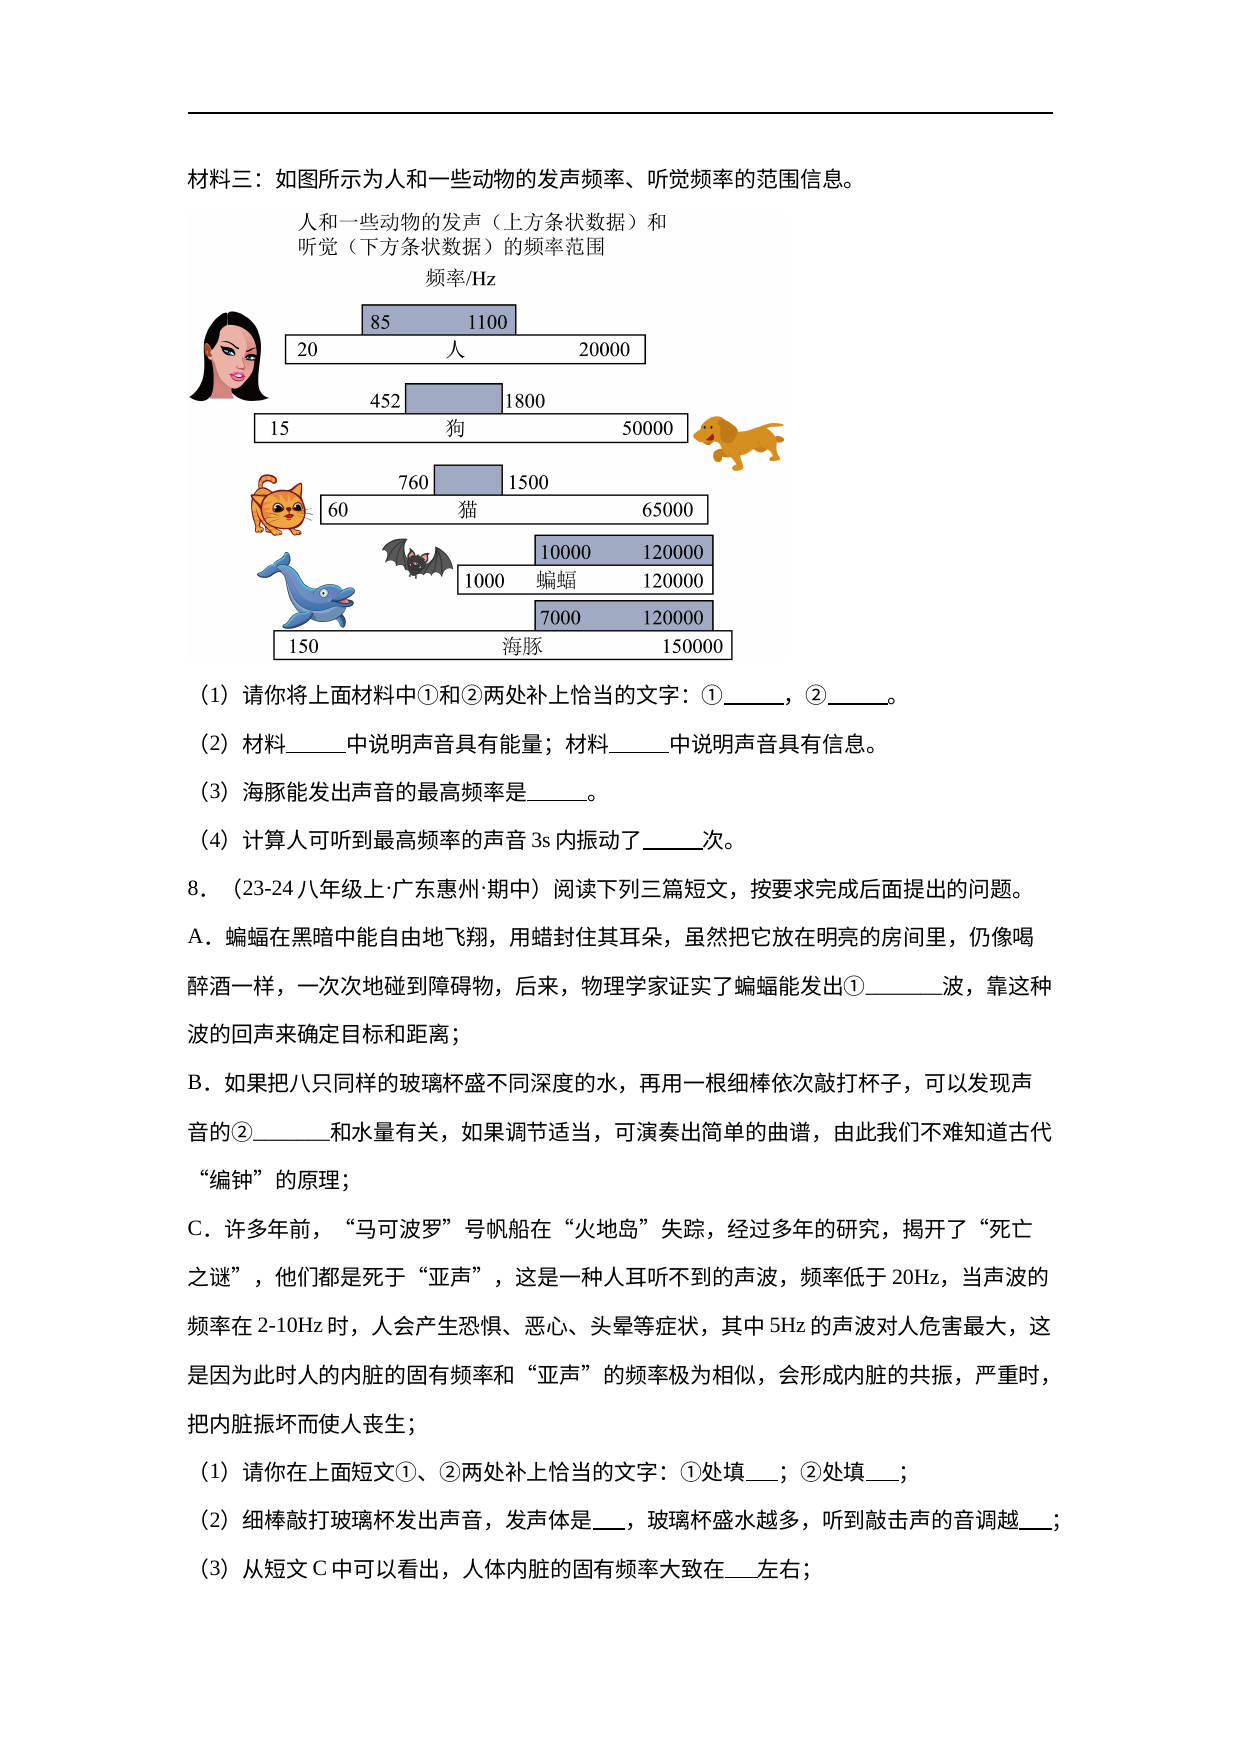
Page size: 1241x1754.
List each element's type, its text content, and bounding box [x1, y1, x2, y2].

text （4）计算人可听到最高频率的声音3s内振动了 次。 [187, 823, 1053, 855]
picture [187, 210, 786, 662]
text A．蝙蝠在黑暗中能自由地飞翔，用蜡封住其耳朵，虽然把它放在明亮的房间里，仍像喝醉酒一样，一次次地碰到障碍物，后来，物理学家证实了蝙蝠能发出①_______波，靠这种波的回声来确定目标和距离； [187, 919, 1053, 1049]
text 材料三：如图所示为人和一些动物的发声频率、听觉频率的范围信息。 [187, 162, 1053, 194]
text （1）请你在上面短文①、②两处补上恰当的文字：①处填 ；②处填 ； [187, 1454, 1053, 1487]
text C．许多年前，“马可波罗”号帆船在“火地岛”失踪，经过多年的研究，揭开了“死亡之谜”，他们都是死于“亚声”，这是一种人耳听不到的声波，频率低于20Hz，当声波的频率在2-10Hz时，人会产生恐惧、恶心、头晕等症状，其中5Hz的声波对人危害最大，这是因为此时人的内脏的固有频率和“亚声”的频率极为相似，会形成内脏的共振，严重时，把内脏振坏而使人丧生； [187, 1211, 1053, 1439]
text （3）海豚能发出声音的最高频率是 。 [187, 774, 1053, 807]
text （2）细棒敲打玻璃杯发出声音，发声体是 ，玻璃杯盛水越多，听到敲击声的音调越 ； [187, 1503, 1053, 1535]
text （1）请你将上面材料中①和②两处补上恰当的文字：① ，② 。 [187, 678, 1053, 710]
text B．如果把八只同样的玻璃杯盛不同深度的水，再用一根细棒依次敲打杯子，可以发现声音的②_______和水量有关，如果调节适当，可演奏出简单的曲谱，由此我们不难知道古代“编钟”的原理； [187, 1065, 1053, 1195]
text （3）从短文C中可以看出，人体内脏的固有频率大致在 左右； [187, 1551, 1053, 1584]
text 8．（23-24八年级上·广东惠州·期中）阅读下列三篇短文，按要求完成后面提出的问题。 [187, 871, 1053, 904]
text （2）材料 中说明声音具有能量；材料 中说明声音具有信息。 [187, 726, 1053, 759]
